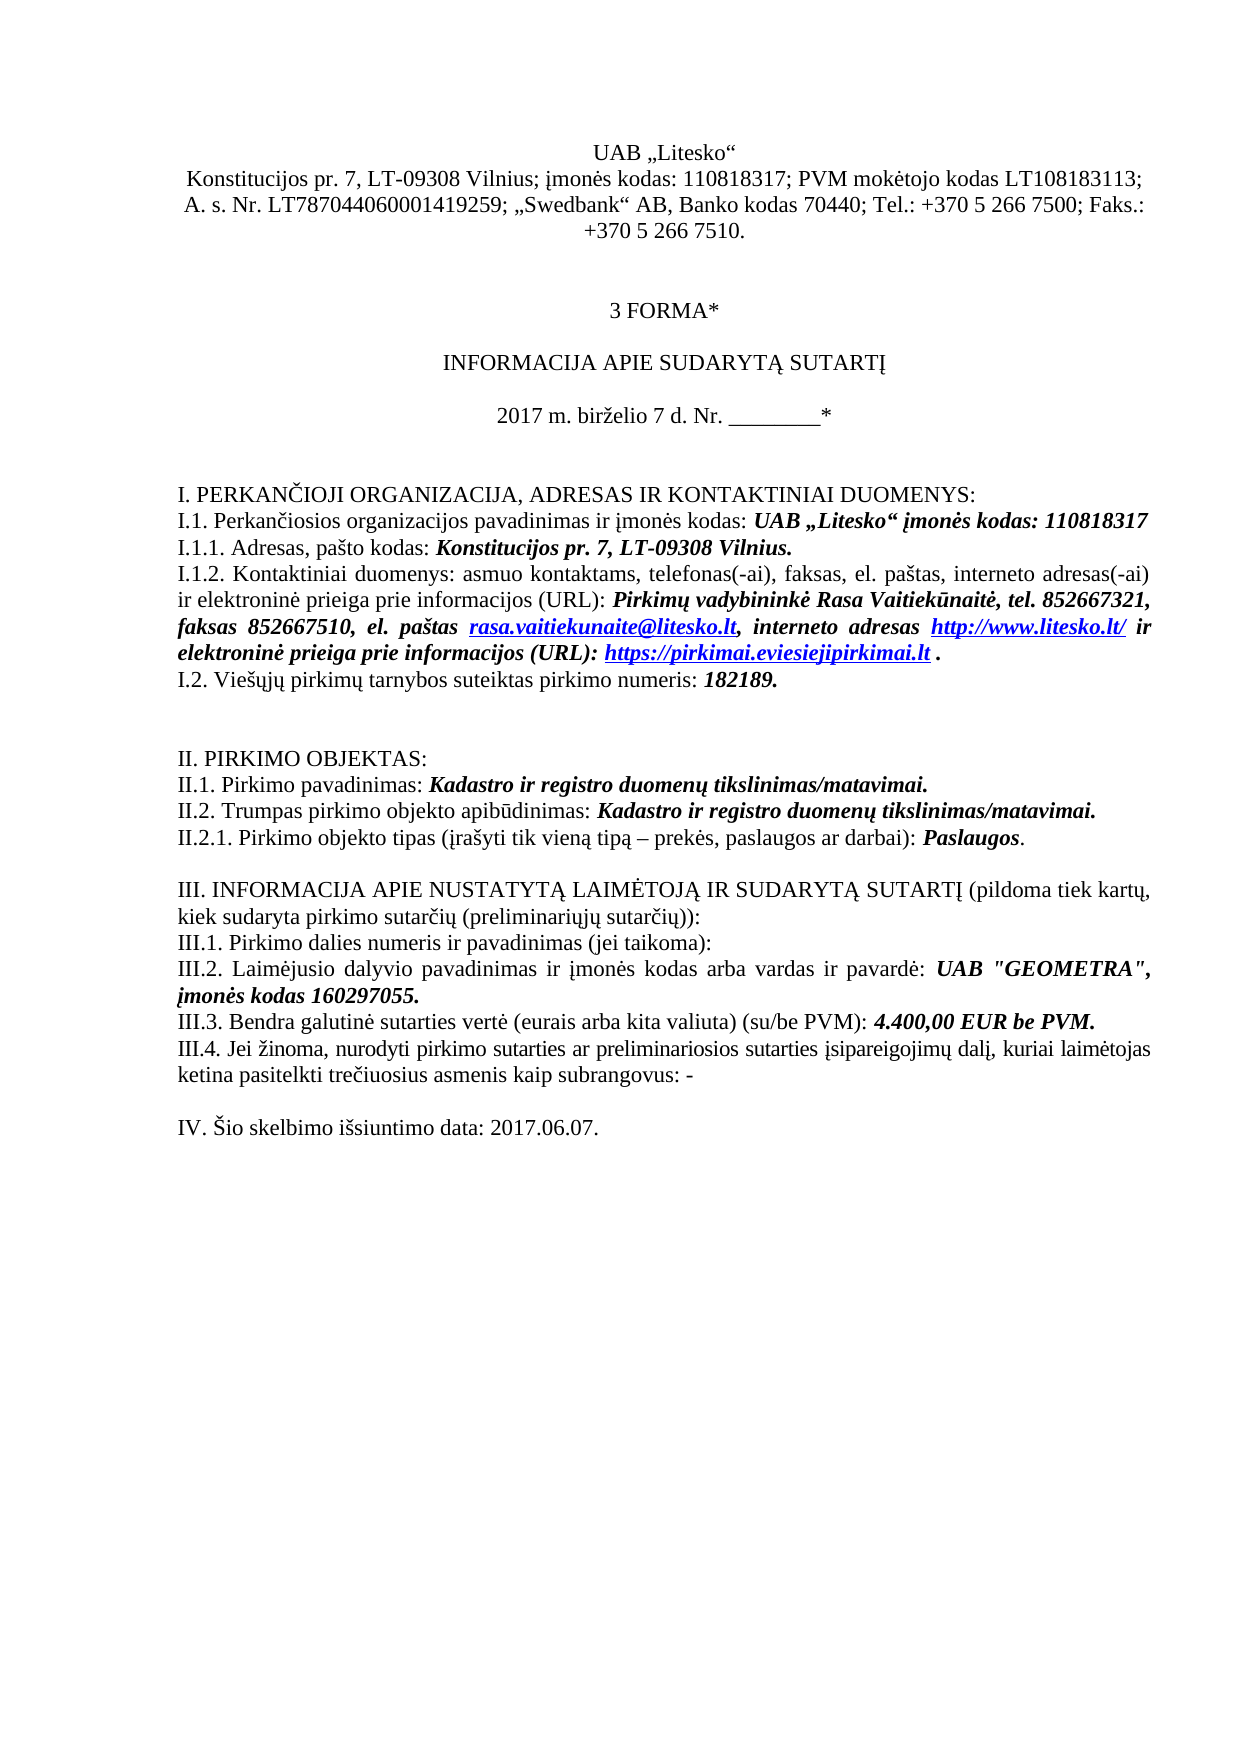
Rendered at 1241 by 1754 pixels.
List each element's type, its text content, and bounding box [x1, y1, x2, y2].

text Konstitucijos pr. 7, LT-09308 Vilnius; įmonės kodas: 110818317; PVM mokėtojo kodas LT108183113; [177, 165, 1152, 191]
text I.2. Viešųjų pirkimų tarnybos suteiktas pirkimo numeris: 182189. [177, 666, 1152, 692]
text UAB „Litesko“ [177, 138, 1152, 165]
text II. PIRKIMO OBJEKTAS: [177, 745, 1152, 771]
text I.1.1. Adresas, pašto kodas: Konstitucijos pr. 7, LT-09308 Vilnius. [177, 534, 1152, 560]
text II.1. Pirkimo pavadinimas: Kadastro ir registro duomenų tikslinimas/matavimai. [177, 771, 1152, 797]
text 2017 m. birželio 7 d. Nr. ________* [177, 402, 1152, 428]
text I.1. Perkančiosios organizacijos pavadinimas ir įmonės kodas: UAB „Litesko“ įmonės kodas: 110818317 [177, 507, 1152, 534]
text III.2. Laimėjusio dalyvio pavadinimas ir įmonės kodas arba vardas ir pavardė: UAB "GEOMETRA", įmonės kodas 160297055. [177, 956, 1152, 1008]
text III.1. Pirkimo dalies numeris ir pavadinimas (jei taikoma): [177, 929, 1152, 956]
text I. PERKANČIOJI ORGANIZACIJA, ADRESAS IR KONTAKTINIAI DUOMENYS: [177, 481, 1152, 507]
text III.3. Bendra galutinė sutarties vertė (eurais arba kita valiuta) (su/be PVM): 4.400,00 EUR be PVM. [177, 1008, 1152, 1034]
text III. INFORMACIJA APIE NUSTATYTĄ LAIMĖTOJĄ IR SUDARYTĄ SUTARTĮ (pildoma tiek kartų, kiek sudaryta pirkimo sutarčių (preliminariųjų sutarčių)): [177, 876, 1152, 929]
text II.2.1. Pirkimo objekto tipas (įrašyti tik vieną tipą – prekės, paslaugos ar darbai): Paslaugos. [177, 824, 1152, 850]
text 3 FORMA* [177, 297, 1152, 323]
text II.2. Trumpas pirkimo objekto apibūdinimas: Kadastro ir registro duomenų tikslinimas/matavimai. [177, 797, 1152, 824]
text INFORMACIJA APIE SUDARYTĄ SUTARTĮ [177, 349, 1152, 376]
text A. s. Nr. LT787044060001419259; „Swedbank“ AB, Banko kodas 70440; Tel.: +370 5 266 7500; Faks.: +370 5 266 7510. [177, 191, 1152, 244]
text III.4. Jei žinoma, nurodyti pirkimo sutarties ar preliminariosios sutarties įsipareigojimų dalį, kuriai laimėtojas ketina pasitelkti trečiuosius asmenis kaip subrangovus: - [177, 1034, 1152, 1087]
text I.1.2. Kontaktiniai duomenys: asmuo kontaktams, telefonas(-ai), faksas, el. paštas, interneto adresas(-ai) ir elektroninė prieiga prie informacijos (URL): Pirkimų vadybininkė Rasa Vaitiekūnaitė, tel. 852667321, faksas 852667510, el. paštas rasa.vaitiekunaite@litesko.lt, interneto adresas http://www.litesko.lt/ ir elektroninė prieiga prie informacijos (URL): https://pirkimai.eviesiejipirkimai.lt . [177, 560, 1152, 666]
text IV. Šio skelbimo išsiuntimo data: 2017.06.07. [177, 1114, 1152, 1140]
